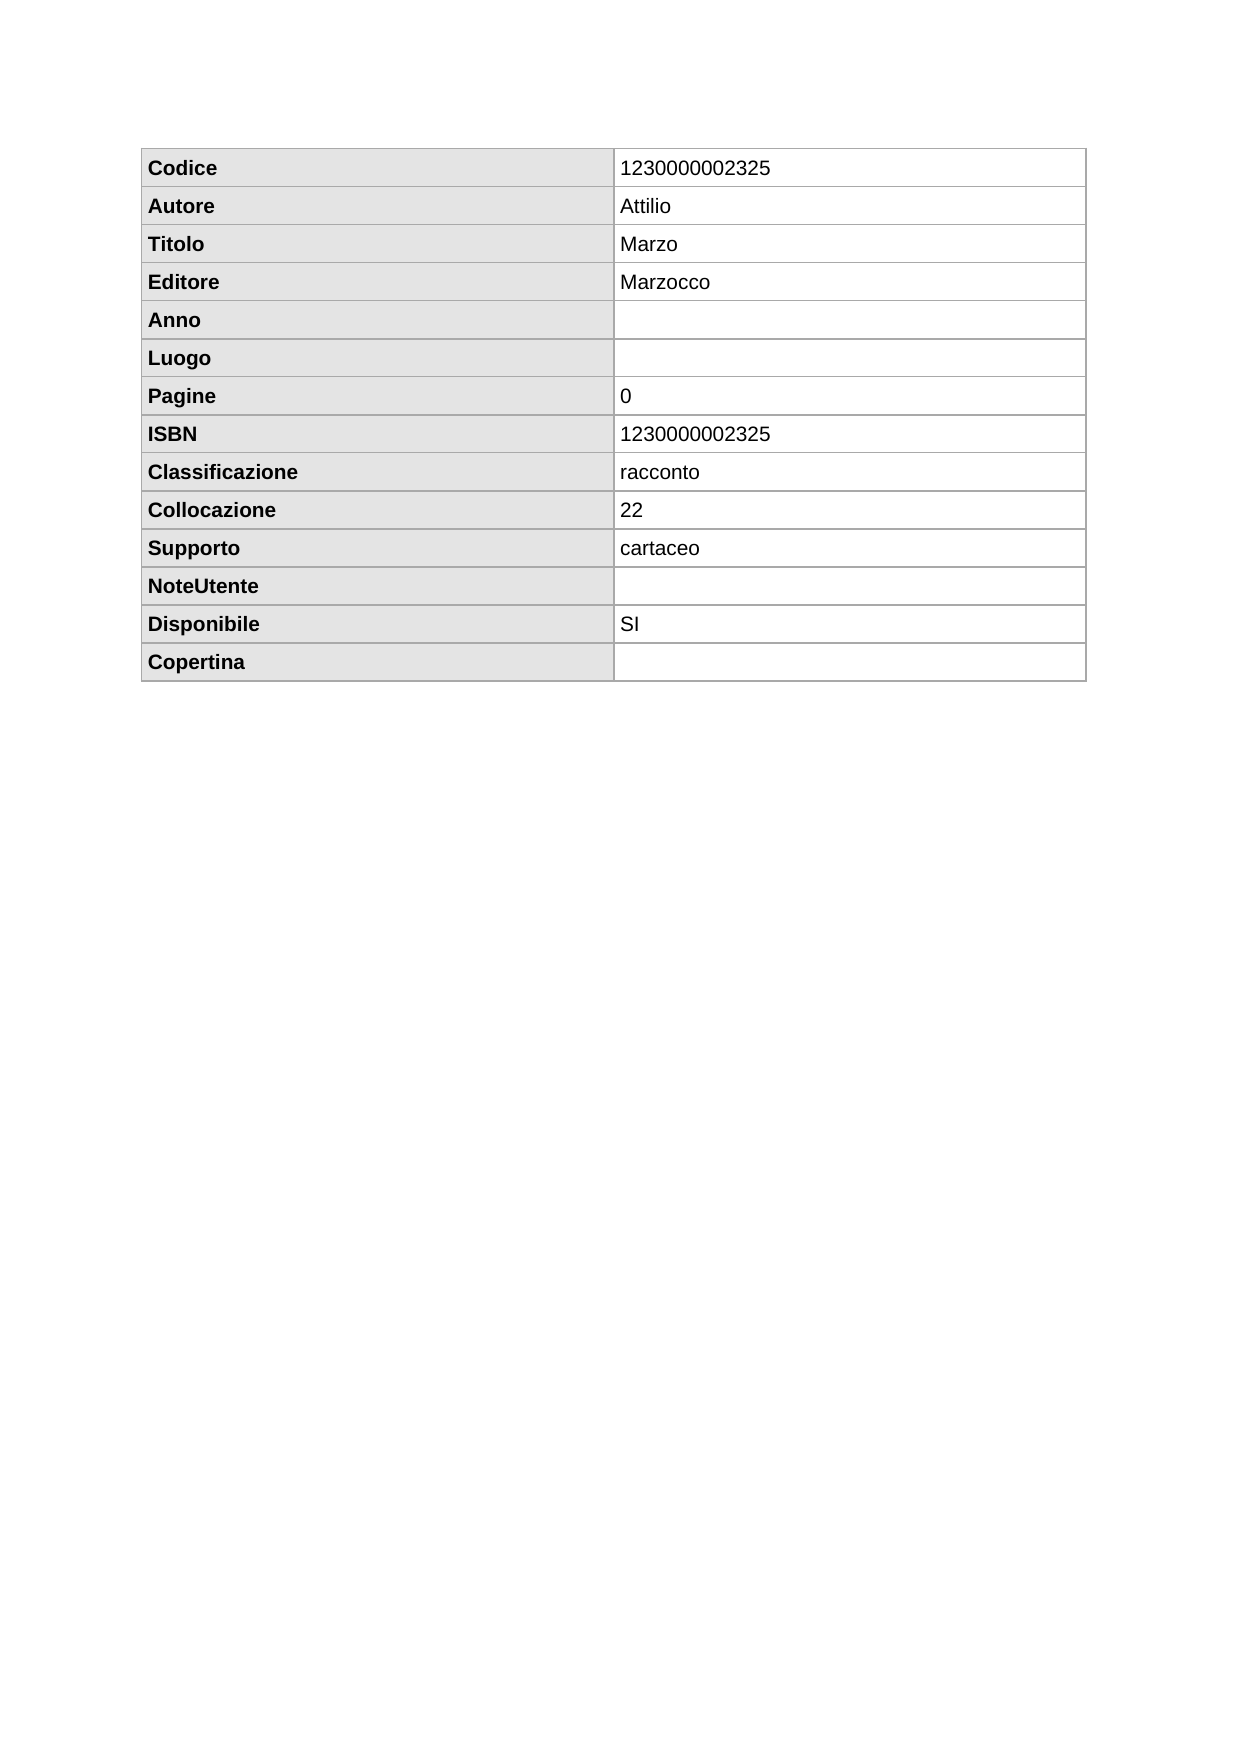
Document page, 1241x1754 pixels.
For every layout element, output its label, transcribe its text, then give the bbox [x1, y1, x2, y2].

table_cell SI [615, 606, 1085, 642]
table_cell Editore [142, 263, 613, 300]
table_cell racconto [615, 453, 1085, 490]
table_cell Pagine [142, 377, 613, 414]
table_cell Copertina [142, 644, 613, 680]
table_cell 1230000002325 [615, 416, 1085, 452]
table_header Codice [142, 149, 613, 186]
table_cell ISBN [142, 416, 613, 452]
table_cell Disponibile [142, 606, 613, 642]
table_cell [615, 568, 1085, 604]
table_cell 0 [615, 377, 1085, 414]
table_cell Titolo [142, 225, 613, 262]
table_cell Anno [142, 301, 613, 338]
table_cell Supporto [142, 530, 613, 566]
table_cell Luogo [142, 340, 613, 376]
table_cell Marzocco [615, 263, 1085, 300]
table_header 1230000002325 [615, 149, 1085, 186]
table_cell Collocazione [142, 492, 613, 528]
table_cell Marzo [615, 225, 1085, 262]
table_cell NoteUtente [142, 568, 613, 604]
table_cell 22 [615, 492, 1085, 528]
table_cell cartaceo [615, 530, 1085, 566]
table_cell Autore [142, 187, 613, 224]
table_cell Classificazione [142, 453, 613, 490]
table_cell [615, 644, 1085, 680]
table_cell Attilio [615, 187, 1085, 224]
table_cell [615, 340, 1085, 376]
table_cell [615, 301, 1085, 338]
